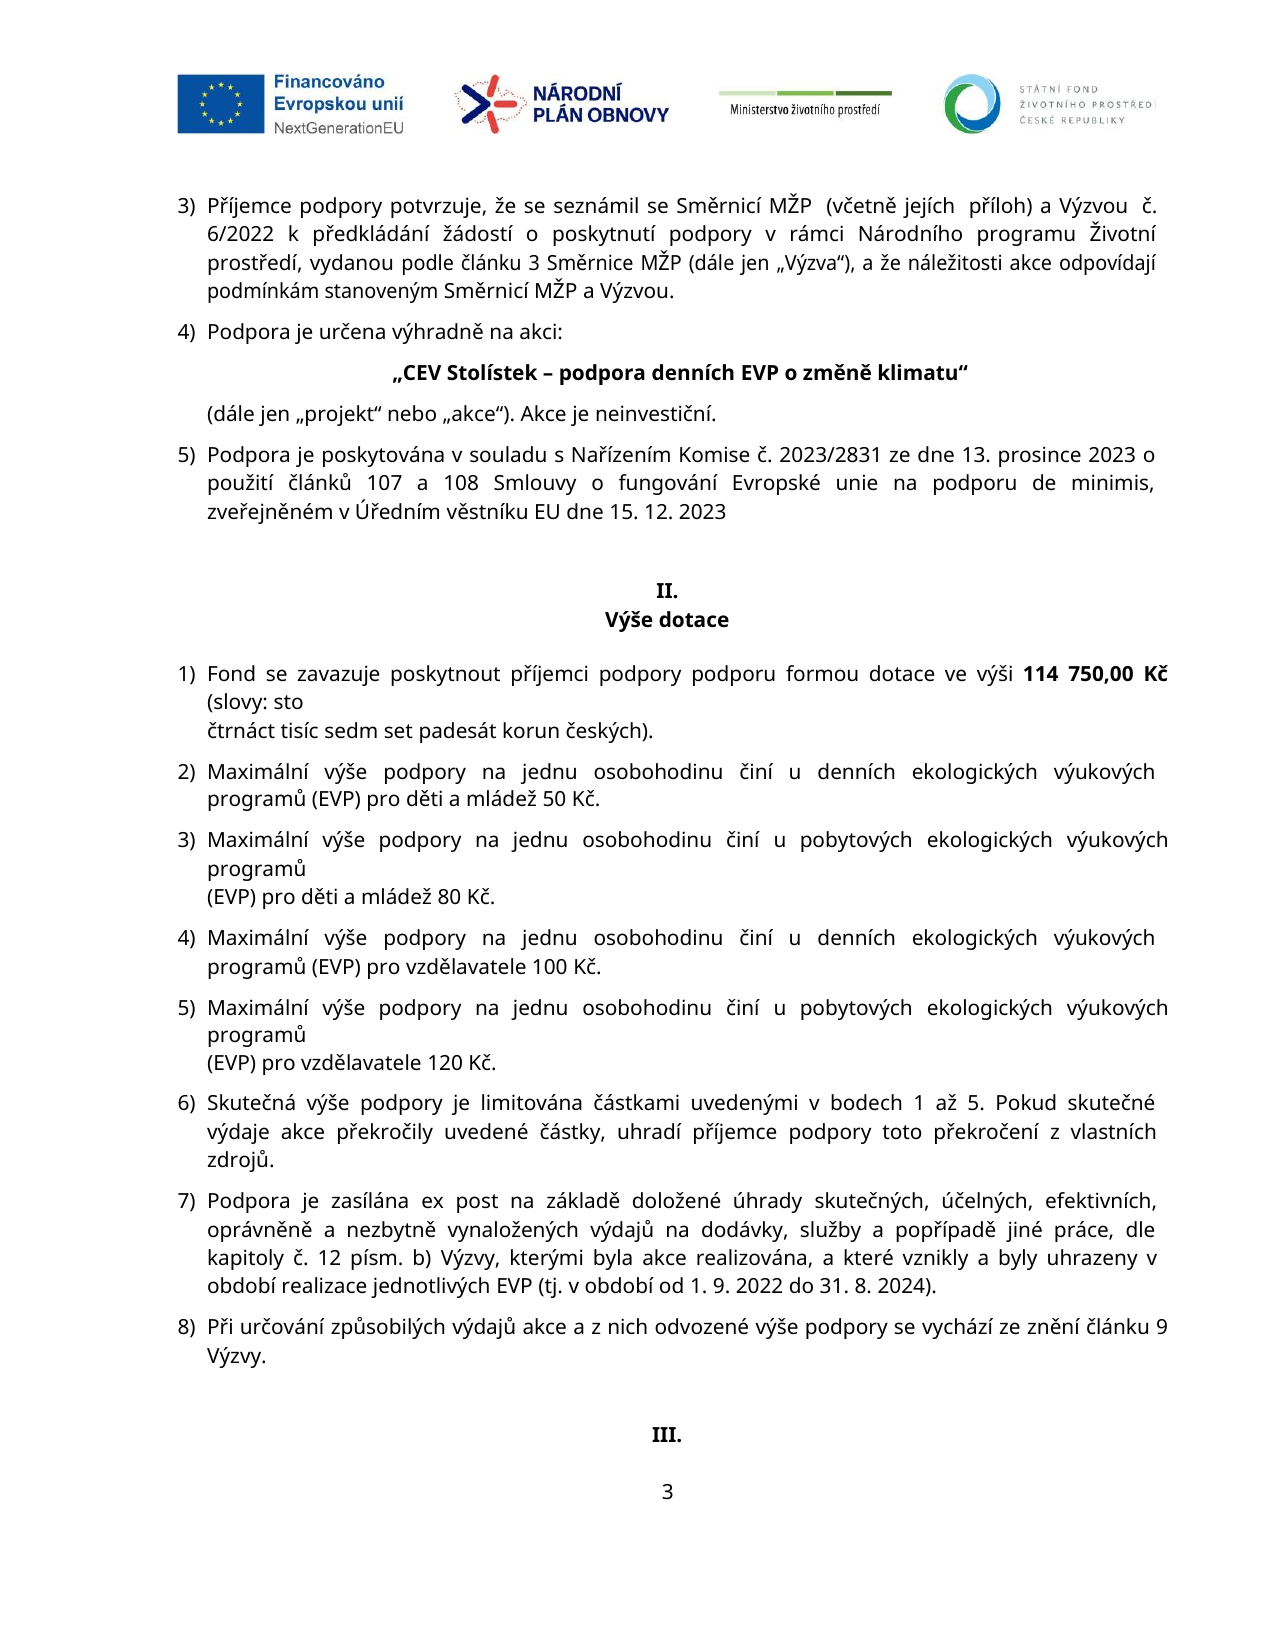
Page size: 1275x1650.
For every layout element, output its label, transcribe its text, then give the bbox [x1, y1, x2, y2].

subtitle „CEV Stolístek – podpora denních EVP o změně klimatu“ [392, 358, 1169, 387]
list Skutečná výše podpory je limitována částkami uvedenými v bodech 1 až 5. Pokud skutečné výdaje akce překročily uvedené částky, uhradí příjemce podpory toto překročení z vlastních zdrojů. [177, 1088, 1157, 1174]
text (EVP) pro děti a mládež 80 Kč. [207, 882, 1169, 911]
picture [177, 73, 1156, 134]
subtitle II. [492, 577, 842, 605]
subtitle Výše dotace [273, 605, 1061, 633]
list Fond se zavazuje poskytnout příjemci podpory podporu formou dotace ve výši 114 750,00 Kč (slovy: sto [177, 659, 1169, 716]
list Podpora je poskytována v souladu s Nařízením Komise č. 2023/2831 ze dne 13. prosince 2023 o použití článků 107 a 108 Smlouvy o fungování Evropské unie na podporu de minimis, zveřejněném v Úředním věstníku EU dne 15. 12. 2023 [177, 440, 1156, 525]
list Maximální výše podpory na jednu osobohodinu činí u denních ekologických výukových programů (EVP) pro vzdělavatele 100 Kč. [177, 923, 1157, 980]
text (dále jen „projekt“ nebo „akce“). Akce je neinvestiční. [207, 399, 1169, 428]
list Příjemce podpory potvrzuje, že se seznámil se Směrnicí MŽP (včetně jejích příloh) a Výzvou č. 6/2022 k předkládání žádostí o poskytnutí podpory v rámci Národního programu Životní prostředí, vydanou podle článku 3 Směrnice MŽP (dále jen „Výzva“), a že náležitosti akce odpovídají podmínkám stanoveným Směrnicí MŽP a Výzvou. [177, 191, 1157, 305]
list Podpora je určena výhradně na akci: [177, 317, 1169, 346]
text (EVP) pro vzdělavatele 120 Kč. [207, 1048, 1169, 1076]
list Maximální výše podpory na jednu osobohodinu činí u pobytových ekologických výukových programů [177, 993, 1169, 1048]
list Maximální výše podpory na jednu osobohodinu činí u pobytových ekologických výukových programů [177, 826, 1169, 882]
list Při určování způsobilých výdajů akce a z nich odvozené výše podpory se vychází ze znění článku 9 Výzvy. [177, 1312, 1169, 1369]
subtitle III. [273, 1420, 1061, 1449]
list Maximální výše podpory na jednu osobohodinu činí u denních ekologických výukových programů (EVP) pro děti a mládež 50 Kč. [177, 757, 1157, 813]
text čtrnáct tisíc sedm set padesát korun českých). [207, 716, 1169, 744]
list Podpora je zasílána ex post na základě doložené úhrady skutečných, účelných, efektivních, oprávněně a nezbytně vynaložených výdajů na dodávky, služby a popřípadě jiné práce, dle kapitoly č. 12 písm. b) Výzvy, kterými byla akce realizována, a které vznikly a byly uhrazeny v období realizace jednotlivých EVP (tj. v období od 1. 9. 2022 do 31. 8. 2024). [177, 1186, 1157, 1300]
